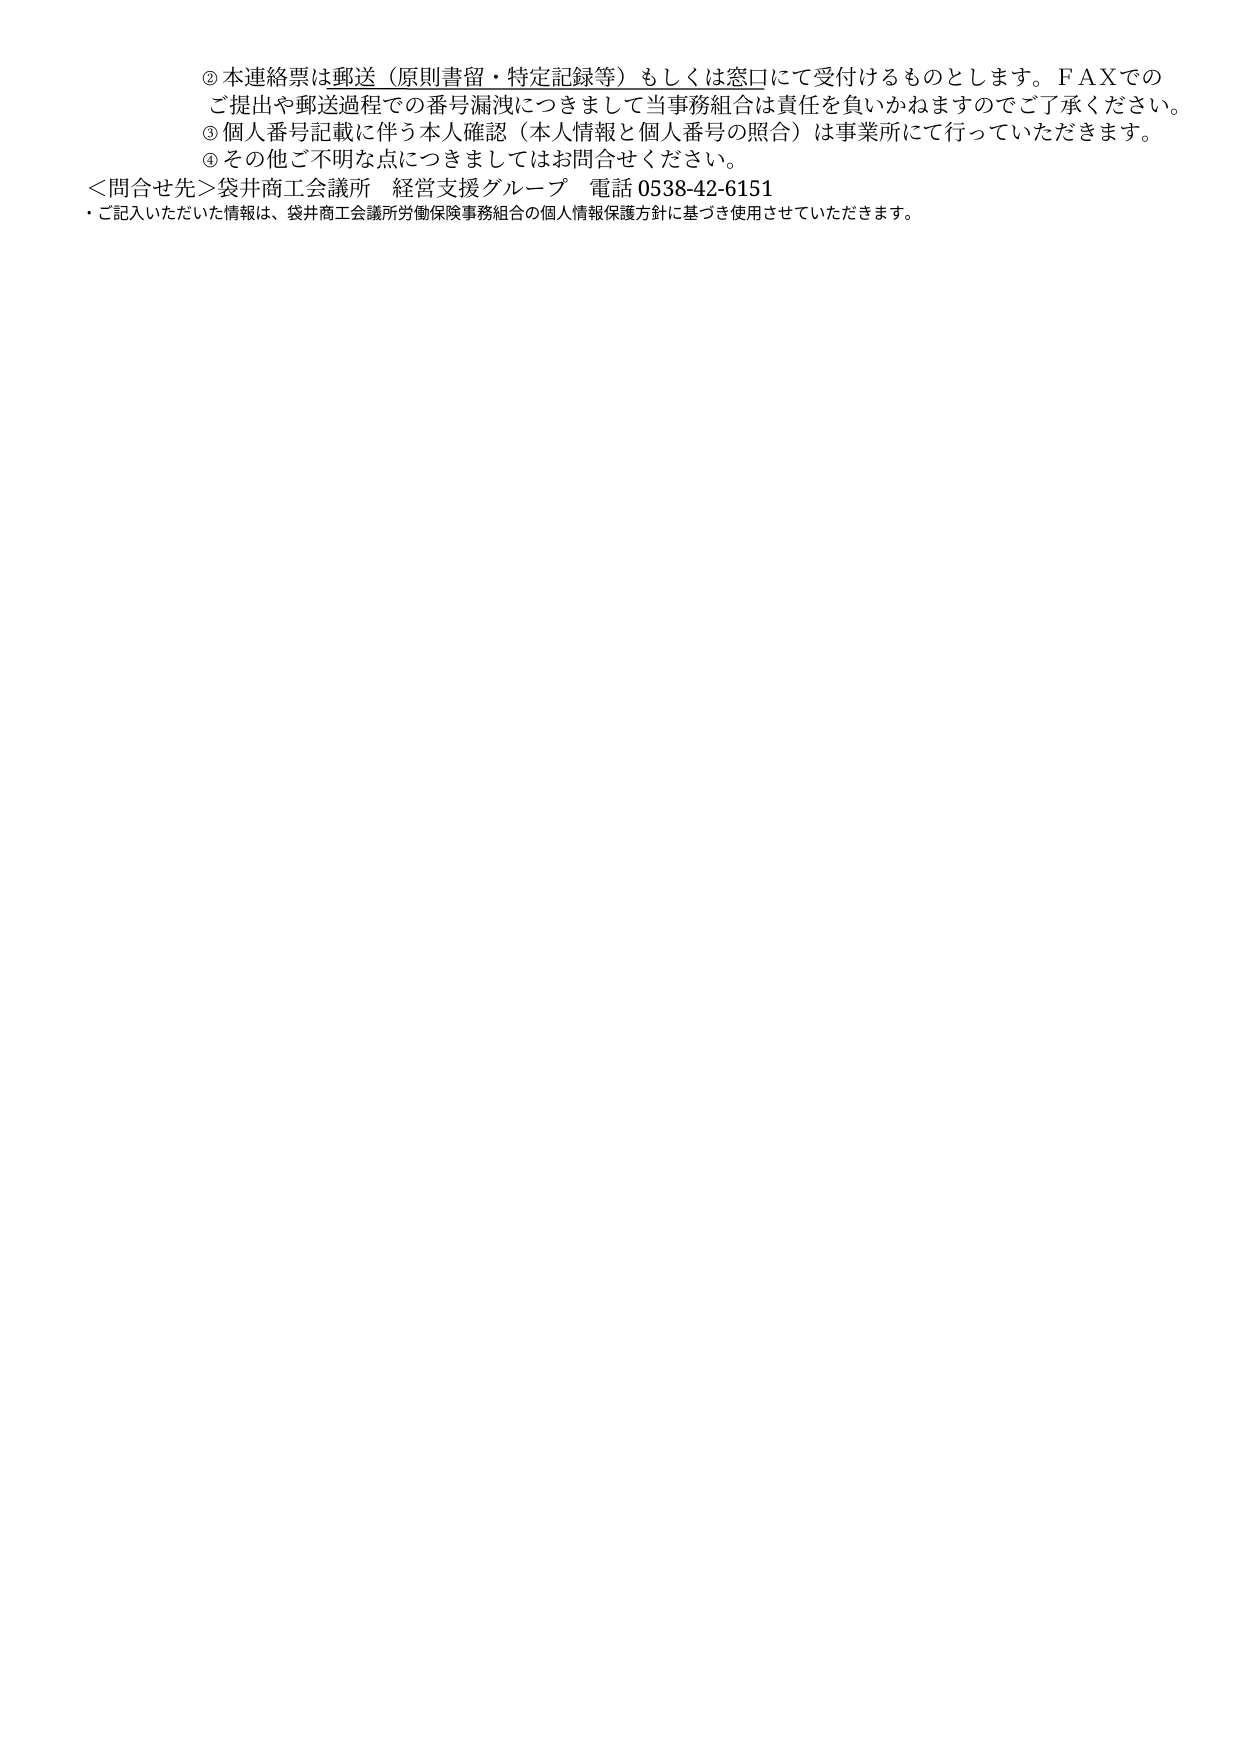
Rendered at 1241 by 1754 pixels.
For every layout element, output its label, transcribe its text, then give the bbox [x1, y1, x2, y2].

text ③個人番号記載に伴う本人確認（本人情報と個人番号の照合）は事業所にて行っていただきます。 [202, 119, 1230, 145]
text ④その他ご不明な点につきましてはお問合せください。 [202, 145, 1230, 173]
text ②本連絡票は郵送（原則書留・特定記録等）もしくは窓口にて受付けるものとします。ＦＡＸでの [201, 62, 1230, 91]
text ＜問合せ先＞袋井商工会議所 経営支援グループ 電話0538-42-6151 [21, 173, 1230, 202]
text ご提出や郵送過程での番号漏洩につきまして当事務組合は責任を負いかねますのでご了承ください。 [201, 91, 1230, 119]
text ・ご記入いただいた情報は、袋井商工会議所労働保険事務組合の個人情報保護方針に基づき使用させていただきます。 [81, 202, 1230, 224]
